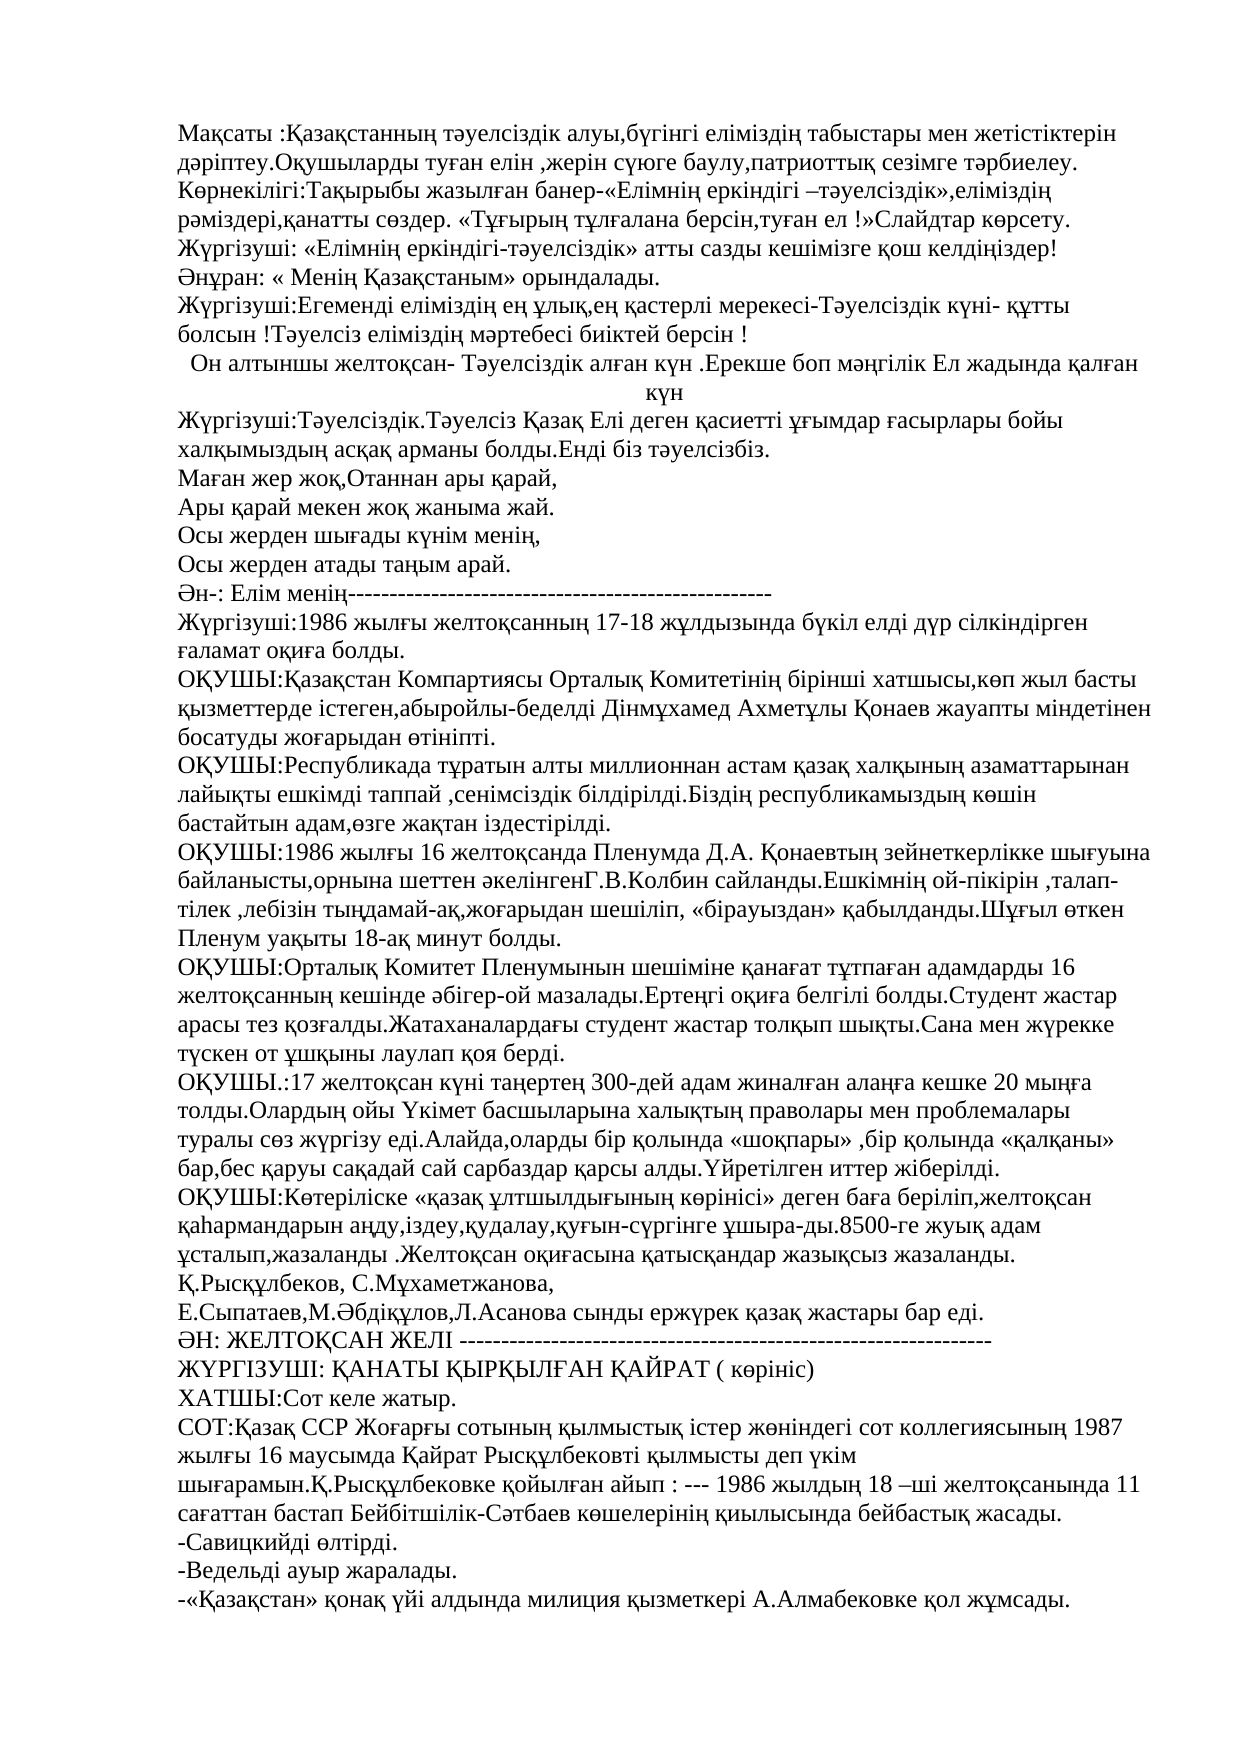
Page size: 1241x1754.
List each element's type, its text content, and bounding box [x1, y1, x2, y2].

text Жүргізуші: «Елімнің еркіндігі-тәуелсіздік» атты сазды кешімізге қош келдіңіздер! [177, 233, 1152, 262]
text ӘН: ЖЕЛТОҚСАН ЖЕЛІ ---------------------------------------------------------------- [177, 1326, 1152, 1354]
text ОҚУШЫ.:17 желтоқсан күні таңертең 300-дей адам жиналған алаңға кешке 20 мыңға толды.Олардың ойы Үкімет басшыларына халықтың праволары мен проблемалары туралы сөз жүргізу еді.Алайда,оларды бір қолында «шоқпары» ,бір қолында «қалқаны» бар,бес қаруы сақадай сай сарбаздар қарсы алды.Үйретілген иттер жіберілді. [177, 1067, 1152, 1182]
text ОҚУШЫ:Республикада тұратын алты миллионнан астам қазақ халқының азаматтарынан лайықты ешкімді таппай ,сенімсіздік білдірілді.Біздің республикамыздың көшін бастайтын адам,өзге жақтан іздестірілді. [177, 751, 1152, 837]
text Мақсаты :Қазақстанның тәуелсіздік алуы,бүгінгі еліміздің табыстары мен жетістіктерін дәріптеу.Оқушыларды туған елін ,жерін сүюге баулу,патриоттық сезімге тәрбиелеу. [177, 118, 1152, 176]
text Он алтыншы желтоқсан- Тәуелсіздік алған күн .Ерекше боп мәңгілік Ел жадында қалған күн [177, 348, 1152, 406]
text Осы жерден атады таңым арай. [177, 549, 1152, 578]
text Маған жер жоқ,Отаннан ары қарай, [177, 463, 1152, 492]
text Жүргізуші:Егеменді еліміздің ең ұлық,ең қастерлі мерекесі-Тәуелсіздік күні- құтты болсын !Тәуелсіз еліміздің мәртебесі биіктей берсін ! [177, 291, 1152, 348]
text Осы жерден шығады күнім менің, [177, 521, 1152, 549]
text ОҚУШЫ:1986 жылғы 16 желтоқсанда Пленумда Д.А. Қонаевтың зейнеткерлікке шығуына байланысты,орнына шеттен әкелінгенГ.В.Колбин сайланды.Ешкімнің ой-пікірін ,талап-тілек ,лебізін тыңдамай-ақ,жоғарыдан шешіліп, «бірауыздан» қабылданды.Шұғыл өткен Пленум уақыты 18-ақ минут болды. [177, 837, 1152, 952]
text ЖҮРГІЗУШІ: ҚАНАТЫ ҚЫРҚЫЛҒАН ҚАЙРАТ ( көрініс) [177, 1354, 1152, 1383]
text Көрнекілігі:Тақырыбы жазылған банер-«Елімнің еркіндігі –тәуелсіздік»,еліміздің рәміздері,қанатты сөздер. «Тұғырың тұлғалана берсін,туған ел !»Слайдтар көрсету. [177, 176, 1152, 233]
text ОҚУШЫ:Орталық Комитет Пленумынын шешіміне қанағат тұтпаған адамдарды 16 желтоқсанның кешінде әбігер-ой мазалады.Ертеңгі оқиға белгілі болды.Студент жастар арасы тез қозғалды.Жатаханалардағы студент жастар толқып шықты.Сана мен жүрекке түскен от ұшқыны лаулап қоя берді. [177, 952, 1152, 1067]
text ОҚУШЫ:Көтеріліске «қазақ ұлтшылдығының көрінісі» деген баға беріліп,желтоқсан қаһармандарын аңду,іздеу,қудалау,қуғын-сүргінге ұшыра-ды.8500-ге жуық адам ұсталып,жазаланды .Желтоқсан оқиғасына қатысқандар жазықсыз жазаланды. Қ.Рысқұлбеков, С.Мұхаметжанова, [177, 1182, 1152, 1297]
text ОҚУШЫ:Қазақстан Компартиясы Орталық Комитетінің бірінші хатшысы,көп жыл басты қызметтерде істеген,абыройлы-беделді Дінмұхамед Ахметұлы Қонаев жауапты міндетінен босатуды жоғарыдан өтініпті. [177, 664, 1152, 751]
text Ары қарай мекен жоқ жаныма жай. [177, 492, 1152, 521]
text ХАТШЫ:Сот келе жатыр. [177, 1383, 1152, 1412]
text СОТ:Қазақ ССР Жоғарғы сотының қылмыстық істер жөніндегі сот коллегиясының 1987 жылғы 16 маусымда Қайрат Рысқұлбековті қылмысты деп үкім шығарамын.Қ.Рысқұлбековке қойылған айып : --- 1986 жылдың 18 –ші желтоқсанында 11 сағаттан бастап Бейбітшілік-Сәтбаев көшелерінің қиылысында бейбастық жасады. [177, 1412, 1152, 1527]
text -«Қазақстан» қонақ үйі алдында милиция қызметкері А.Алмабековке қол жұмсады. [177, 1584, 1152, 1613]
text Әнұран: « Менің Қазақстаным» орындалады. [177, 262, 1152, 291]
text Жүргізуші:Тәуелсіздік.Тәуелсіз Қазақ Елі деген қасиетті ұғымдар ғасырлары бойы халқымыздың асқақ арманы болды.Енді біз тәуелсізбіз. [177, 406, 1152, 463]
text -Савицкийді өлтірді. [177, 1527, 1152, 1556]
text -Ведельді ауыр жаралады. [177, 1556, 1152, 1584]
text Е.Сыпатаев,М.Әбдіқұлов,Л.Асанова сынды ержүрек қазақ жастары бар еді. [177, 1297, 1152, 1326]
text Жүргізуші:1986 жылғы желтоқсанның 17-18 жұлдызында бүкіл елді дүр сілкіндірген ғаламат оқиға болды. [177, 607, 1152, 664]
text Ән-: Елім менің--------------------------------------------------- [177, 578, 1152, 607]
